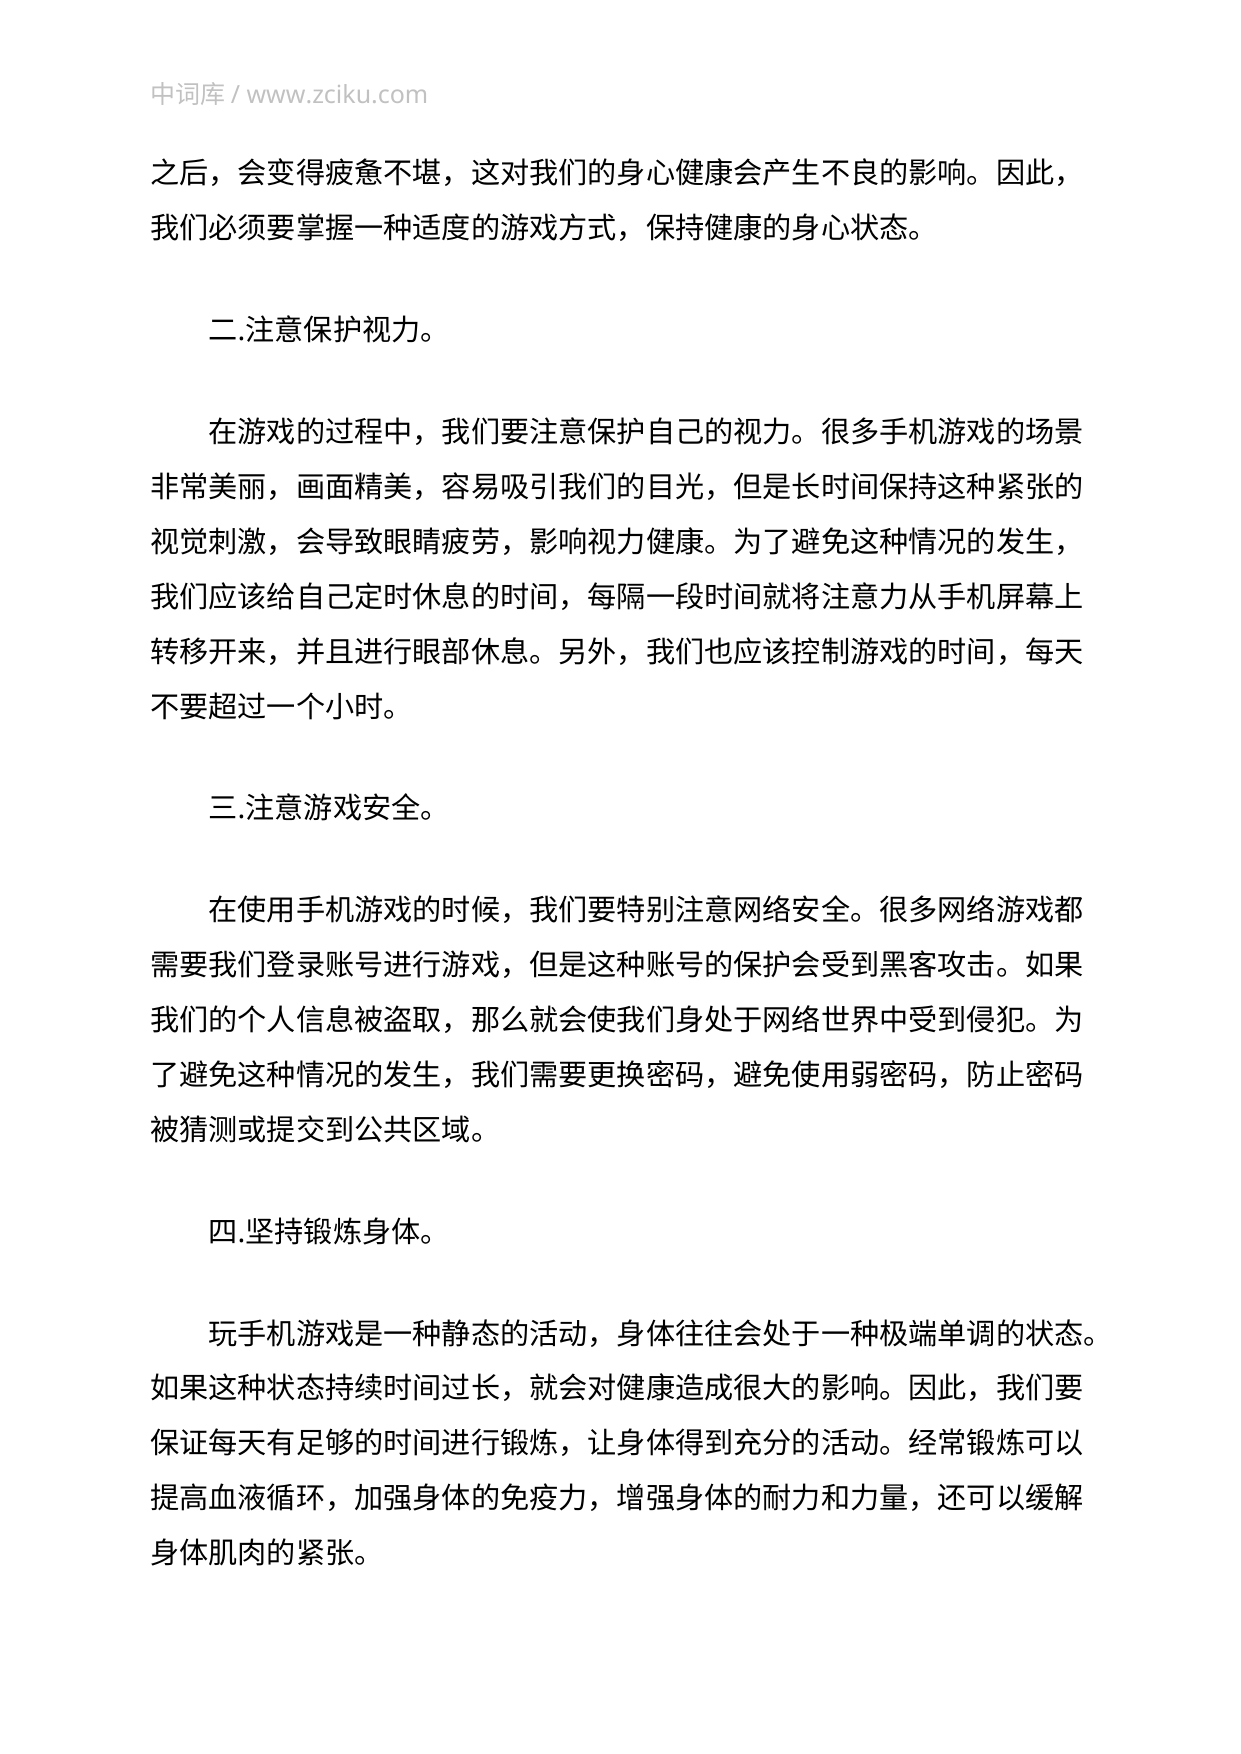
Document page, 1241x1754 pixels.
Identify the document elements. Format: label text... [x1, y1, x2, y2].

text 在使用手机游戏的时候，我们要特别注意网络安全。很多网络游戏都需要我们登录账号进行游戏，但是这种账号的保护会受到黑客攻击。如果我们的个人信息被盗取，那么就会使我们身处于网络世界中受到侵犯。为了避免这种情况的发生，我们需要更换密码，避免使用弱密码，防止密码被猜测或提交到公共区域。 [150, 887, 1090, 1149]
text 三.注意游戏安全。 [150, 785, 1090, 827]
text 玩手机游戏是一种静态的活动，身体往往会处于一种极端单调的状态。如果这种状态持续时间过长，就会对健康造成很大的影响。因此，我们要保证每天有足够的时间进行锻炼，让身体得到充分的活动。经常锻炼可以提高血液循环，加强身体的免疫力，增强身体的耐力和力量，还可以缓解身体肌肉的紧张。 [150, 1310, 1090, 1572]
text 二.注意保护视力。 [150, 307, 1090, 349]
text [150, 150, 1090, 247]
text 在游戏的过程中，我们要注意保护自己的视力。很多手机游戏的场景非常美丽，画面精美，容易吸引我们的目光，但是长时间保持这种紧张的视觉刺激，会导致眼睛疲劳，影响视力健康。为了避免这种情况的发生，我们应该给自己定时休息的时间，每隔一段时间就将注意力从手机屏幕上转移开来，并且进行眼部休息。另外，我们也应该控制游戏的时间，每天不要超过一个小时。 [150, 409, 1090, 725]
text 四.坚持锻炼身体。 [150, 1208, 1090, 1251]
